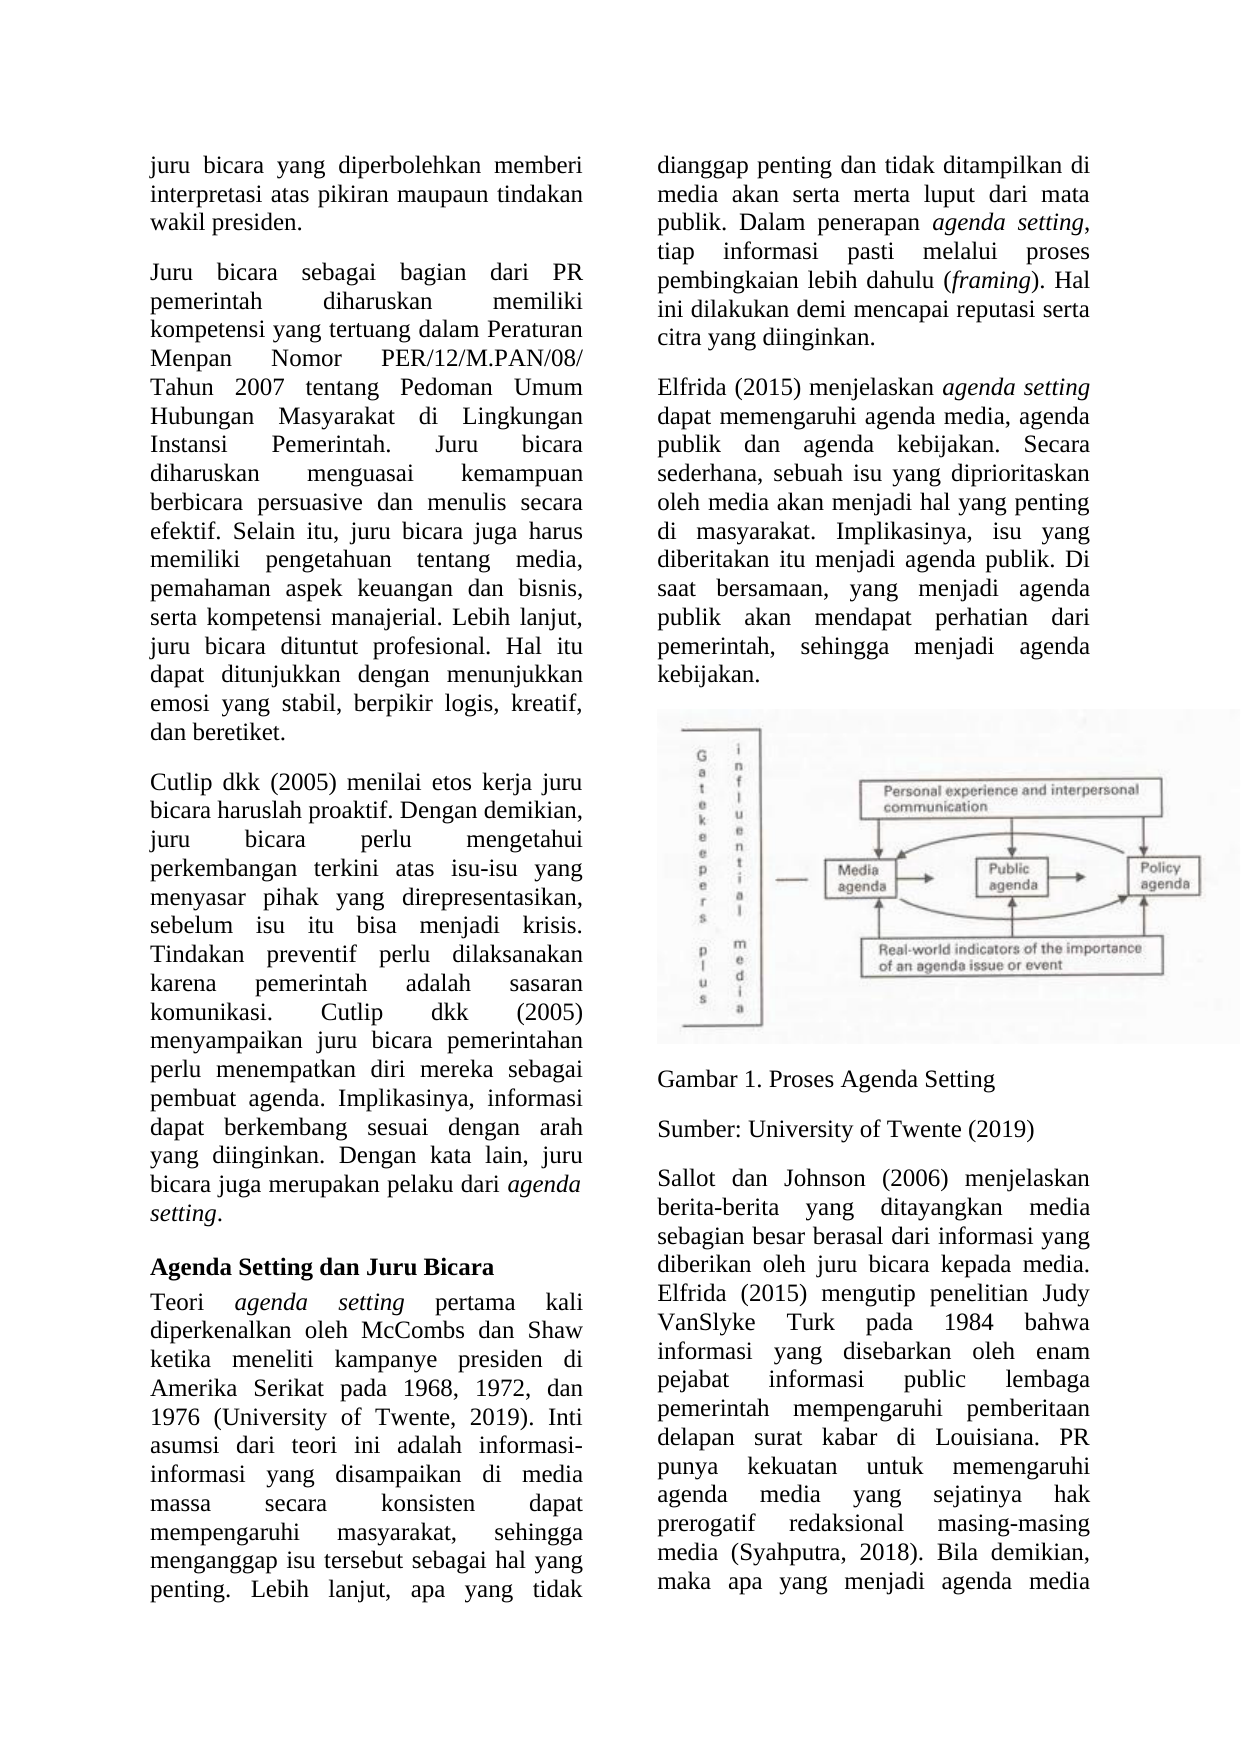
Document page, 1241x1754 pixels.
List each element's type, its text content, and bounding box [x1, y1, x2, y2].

text Elfrida (2015) menjelaskan agenda setting dapat memengaruhi agenda media, agenda publik dan agenda kebijakan. Secara sederhana, sebuah isu yang diprioritaskan oleh media akan menjadi hal yang penting di masyarakat. Implikasinya, isu yang diberitakan itu menjadi agenda publik. Di saat bersamaan, yang menjadi agenda publik akan mendapat perhatian dari pemerintah, sehingga menjadi agenda kebijakan. [657, 372, 1090, 688]
text Teori agenda setting pertama kali diperkenalkan oleh McCombs dan Shaw ketika meneliti kampanye presiden di Amerika Serikat pada 1968, 1972, dan 1976 (University of Twente, 2019). Inti asumsi dari teori ini adalah informasi-informasi yang disampaikan di media massa secara konsisten dapat mempengaruhi masyarakat, sehingga menganggap isu tersebut sebagai hal yang penting. Lebih lanjut, apa yang tidak dianggap penting dan tidak ditampilkan di media akan serta merta luput dari mata publik. Dalam penerapan agenda setting, tiap informasi pasti melalui proses pembingkaian lebih dahulu (framing). Hal ini dilakukan demi mencapai reputasi serta citra yang diinginkan. [150, 1287, 583, 1603]
text Juru bicara sebagai bagian dari PR pemerintah diharuskan memiliki kompetensi yang tertuang dalam Peraturan Menpan Nomor PER/12/M.PAN/08/ Tahun 2007 tentang Pedoman Umum Hubungan Masyarakat di Lingkungan Instansi Pemerintah. Juru bicara diharuskan menguasai kemampuan berbicara persuasive dan menulis secara efektif. Selain itu, juru bicara juga harus memiliki pengetahuan tentang media, pemahaman aspek keuangan dan bisnis, serta kompetensi manajerial. Lebih lanjut, juru bicara dituntut profesional. Hal itu dapat ditunjukkan dengan menunjukkan emosi yang stabil, berpikir logis, kreatif, dan beretiket. [150, 257, 583, 746]
text Cutlip dkk (2005) menilai etos kerja juru bicara haruslah proaktif. Dengan demikian, juru bicara perlu mengetahui perkembangan terkini atas isu-isu yang menyasar pihak yang direpresentasikan, sebelum isu itu bisa menjadi krisis. Tindakan preventif perlu dilaksanakan karena pemerintah adalah sasaran komunikasi. Cutlip dkk (2005) menyampaikan juru bicara pemerintahan perlu menempatkan diri mereka sebagai pembuat agenda. Implikasinya, informasi dapat berkembang sesuai dengan arah yang diinginkan. Dengan kata lain, juru bicara juga merupakan pelaku dari agenda setting. [150, 767, 583, 1227]
text Teori agenda setting pertama kali diperkenalkan oleh McCombs dan Shaw ketika meneliti kampanye presiden di Amerika Serikat pada 1968, 1972, dan 1976 (University of Twente, 2019). Inti asumsi dari teori ini adalah informasi-informasi yang disampaikan di media massa secara konsisten dapat mempengaruhi masyarakat, sehingga menganggap isu tersebut sebagai hal yang penting. Lebih lanjut, apa yang tidak dianggap penting dan tidak ditampilkan di media akan serta merta luput dari mata publik. Dalam penerapan agenda setting, tiap informasi pasti melalui proses pembingkaian lebih dahulu (framing). Hal ini dilakukan demi mencapai reputasi serta citra yang diinginkan. [657, 150, 1090, 351]
picture [657, 709, 1241, 1044]
subtitle Agenda Setting dan Juru Bicara [150, 1252, 583, 1280]
text Sumber: University of Twente (2019) [657, 1114, 1090, 1142]
text Gambar 1. Proses Agenda Setting [657, 1064, 1090, 1093]
